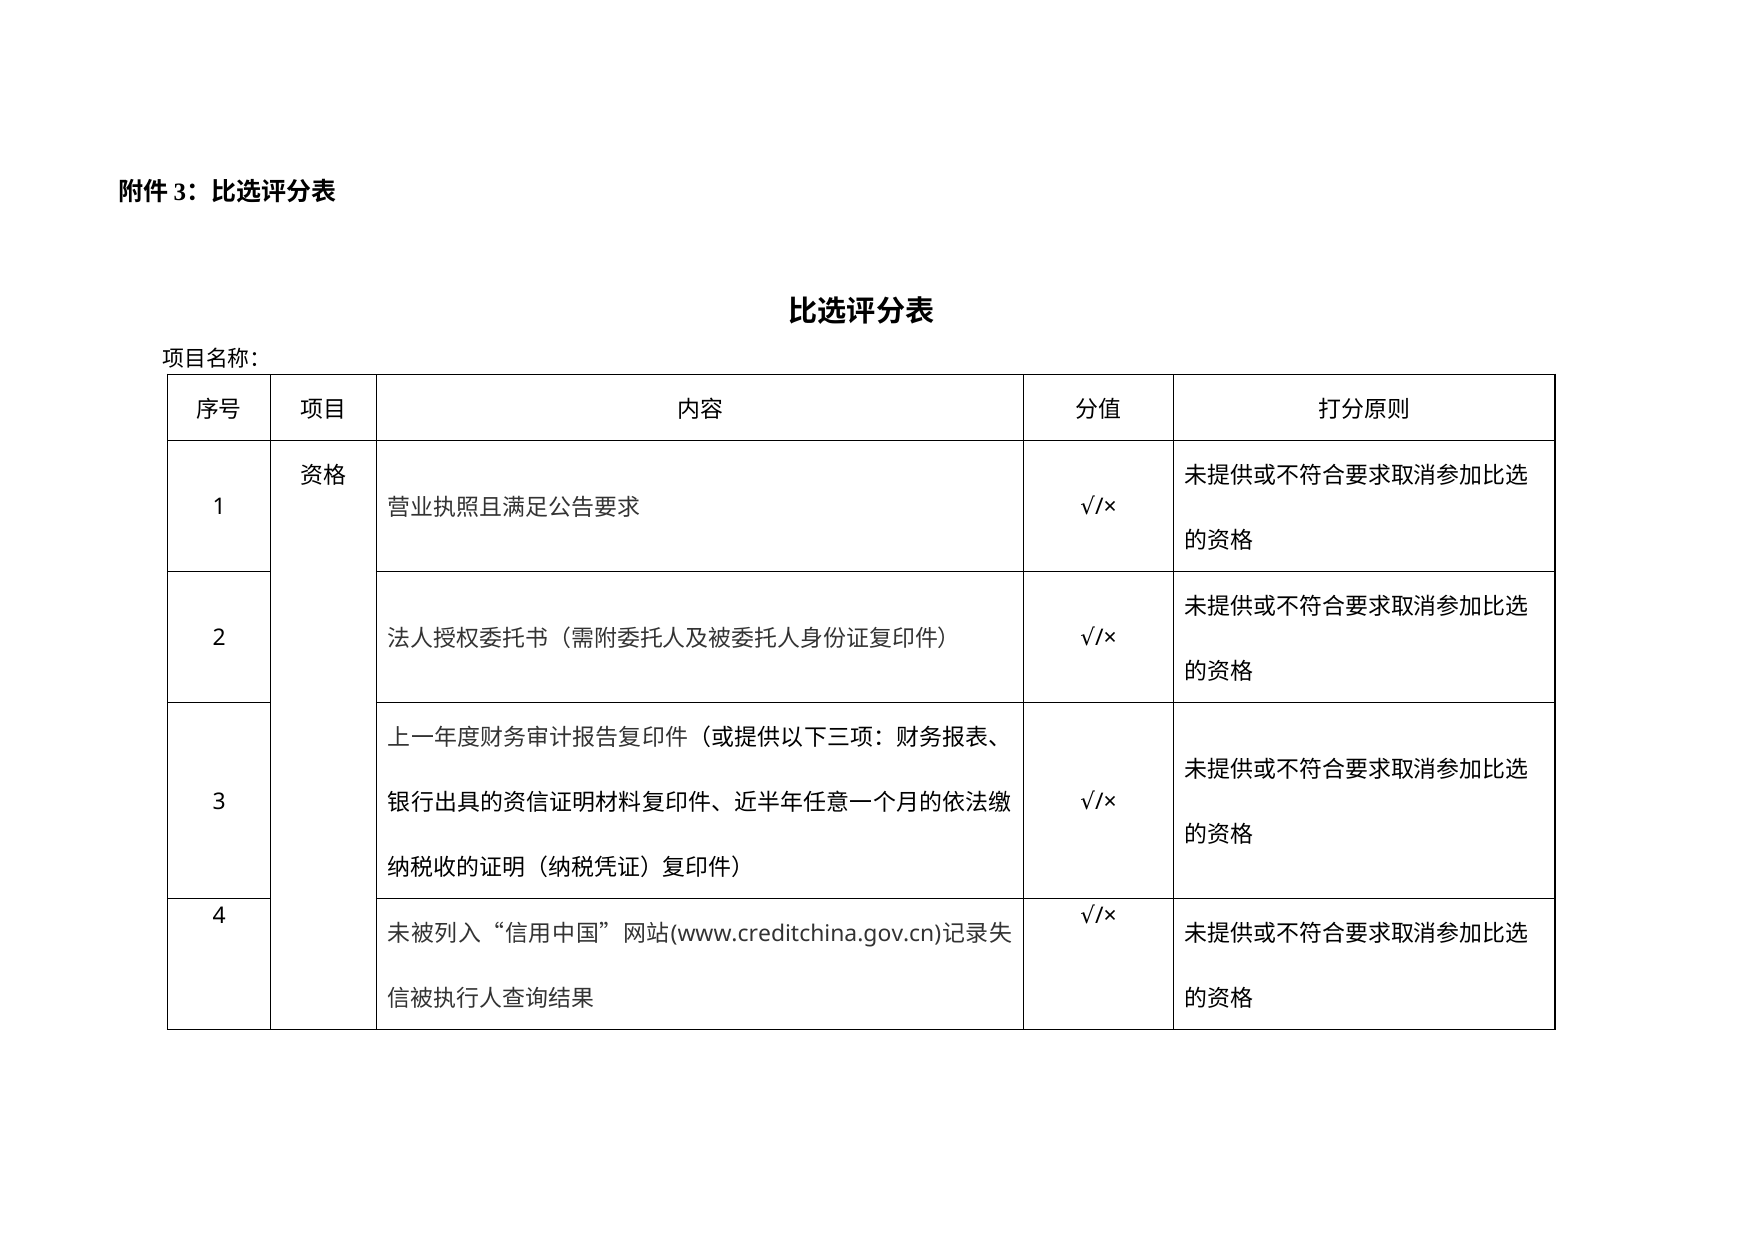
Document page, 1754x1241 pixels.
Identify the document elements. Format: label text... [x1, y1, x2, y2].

table_header 分值 [1024, 375, 1173, 439]
table_cell √/× [1024, 572, 1173, 702]
table_cell 未提供或不符合要求取消参加比选的资格 [1174, 572, 1554, 702]
table_cell 未被列入“信用中国”网站(www.creditchina.gov.cn)记录失信被执行人查询结果 [377, 899, 1023, 1029]
table_cell 未提供或不符合要求取消参加比选的资格 [1174, 899, 1554, 1029]
table_cell 未提供或不符合要求取消参加比选的资格 [1174, 441, 1554, 571]
table_cell 4 [168, 899, 270, 1029]
text 项目名称： [118, 341, 1604, 373]
table_cell 未提供或不符合要求取消参加比选的资格 [1174, 703, 1554, 898]
table_cell 法人授权委托书（需附委托人及被委托人身份证复印件） [377, 572, 1023, 702]
table_header 打分原则 [1174, 375, 1554, 439]
subtitle 附件3：比选评分表 [118, 157, 1604, 222]
table_cell 资格 [271, 441, 376, 1029]
table_cell 营业执照且满足公告要求 [377, 441, 1023, 571]
table_cell √/× [1024, 899, 1173, 1029]
table_header 内容 [377, 375, 1023, 439]
table_header 序号 [168, 375, 270, 439]
table_cell 1 [168, 441, 270, 571]
table_cell 3 [168, 703, 270, 898]
table_cell √/× [1024, 703, 1173, 898]
table_cell 上一年度财务审计报告复印件（或提供以下三项：财务报表、银行出具的资信证明材料复印件、近半年任意一个月的依法缴纳税收的证明（纳税凭证）复印件） [377, 703, 1023, 898]
table_header 项目 [271, 375, 376, 439]
table_cell 2 [168, 572, 270, 702]
text 比选评分表 [118, 276, 1604, 341]
table_cell √/× [1024, 441, 1173, 571]
